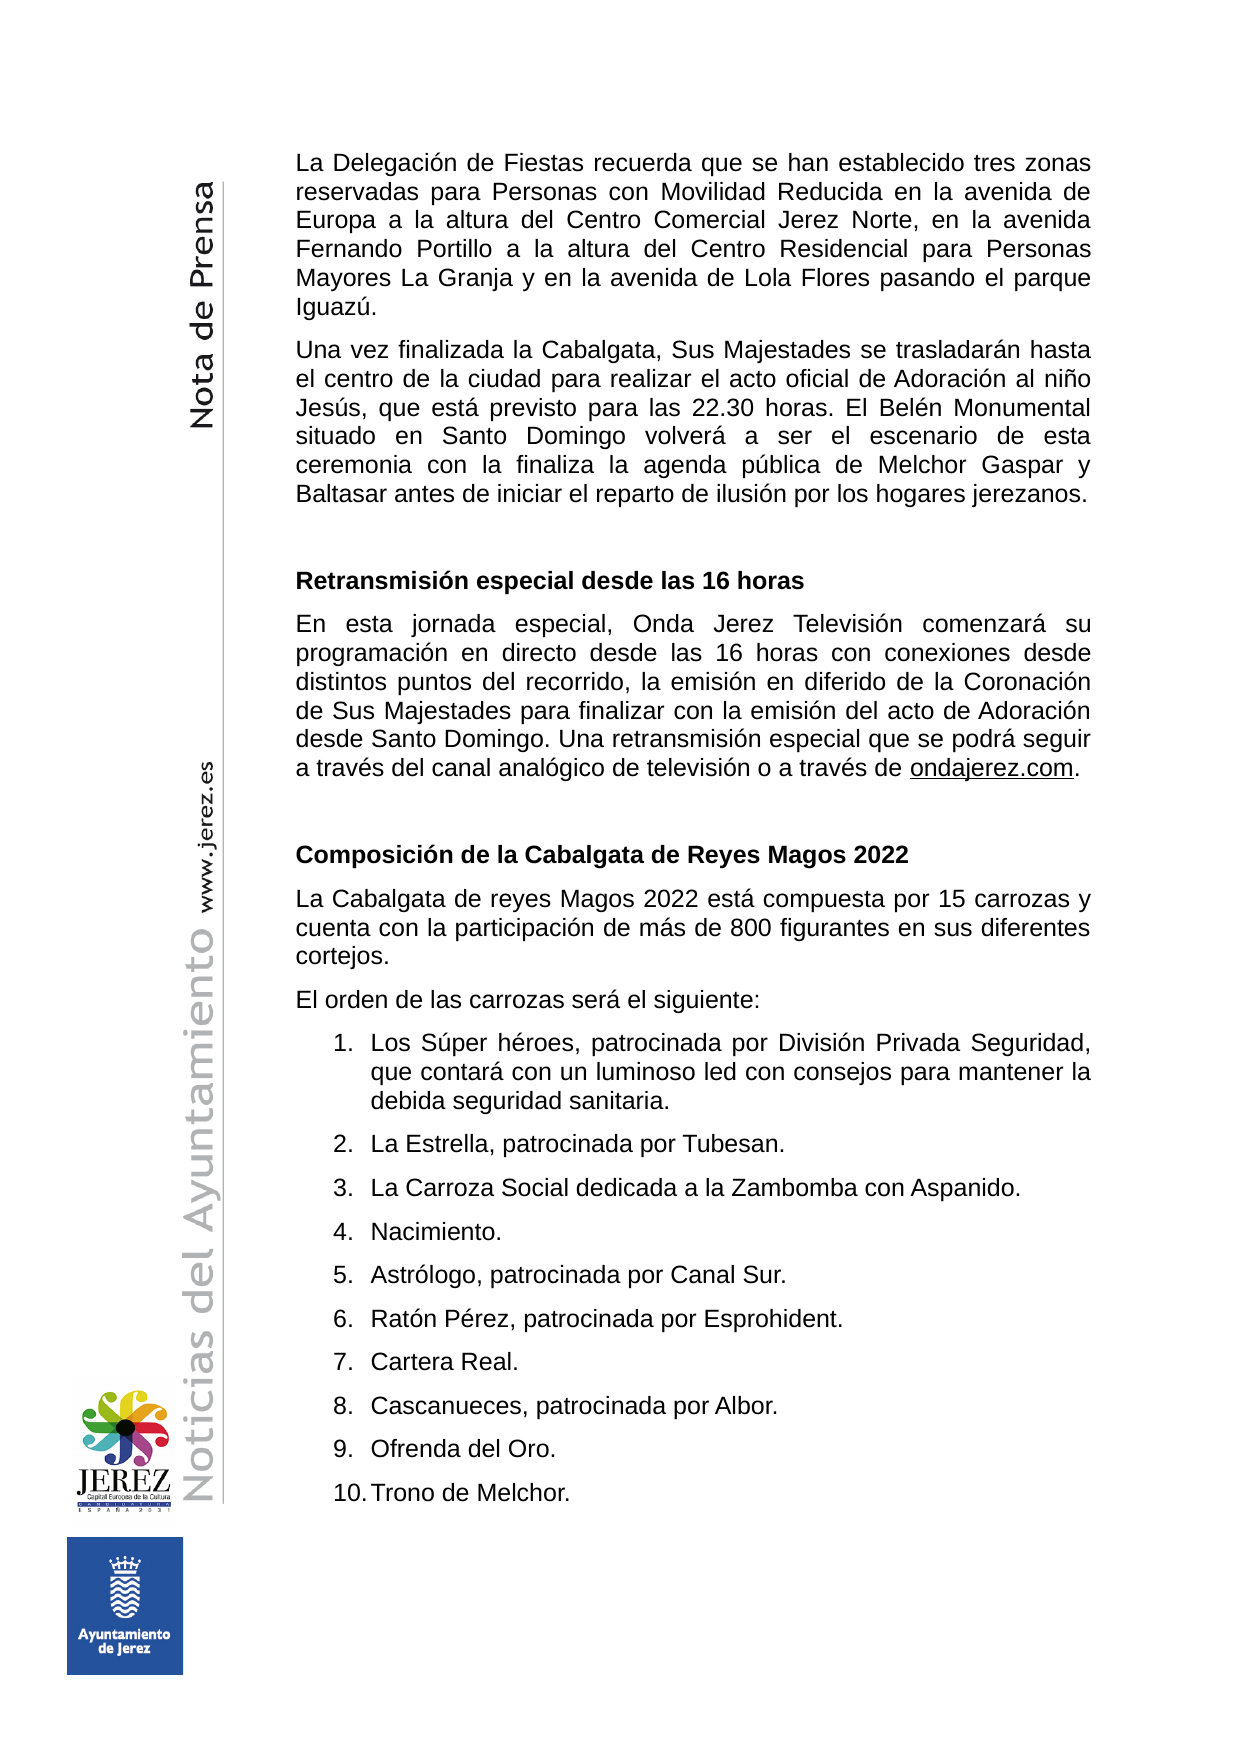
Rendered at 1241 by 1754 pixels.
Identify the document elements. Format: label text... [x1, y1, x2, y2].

list Cascanueces, patrocinada por Albor. [333, 1391, 1092, 1419]
text Retransmisión especial desde las 16 horas [295, 566, 1092, 594]
list Trono de Melchor. [333, 1478, 1092, 1506]
text Composición de la Cabalgata de Reyes Magos 2022 [295, 840, 1092, 869]
text La Cabalgata de reyes Magos 2022 está compuesta por 15 carrozas y cuenta con la participación de más de 800 figurantes en sus diferentes cortejos. [295, 884, 1092, 970]
list Ofrenda del Oro. [333, 1434, 1092, 1463]
list La Carroza Social dedicada a la Zambomba con Aspanido. [333, 1173, 1092, 1202]
list La Estrella, patrocinada por Tubesan. [333, 1129, 1092, 1158]
text Una vez finalizada la Cabalgata, Sus Majestades se trasladarán hasta el centro de la ciudad para realizar el acto oficial de Adoración al niño Jesús, que está previsto para las 22.30 horas. El Belén Monumental situado en Santo Domingo volverá a ser el escenario de esta ceremonia con la finaliza la agenda pública de Melchor Gaspar y Baltasar antes de iniciar el reparto de ilusión por los hogares jerezanos. [295, 335, 1092, 507]
list Cartera Real. [333, 1347, 1092, 1376]
text El orden de las carrozas será el siguiente: [295, 985, 1092, 1013]
list Nacimiento. [333, 1216, 1092, 1245]
text En esta jornada especial, Onda Jerez Televisión comenzará su programación en directo desde las 16 horas con conexiones desde distintos puntos del recorrido, la emisión en diferido de la Coronación de Sus Majestades para finalizar con la emisión del acto de Adoración desde Santo Domingo. Una retransmisión especial que se podrá seguir a través del canal analógico de televisión o a través de ondajerez.com. [295, 609, 1092, 782]
picture [67, 180, 224, 1675]
list Astrólogo, patrocinada por Canal Sur. [333, 1260, 1092, 1289]
list Ratón Pérez, patrocinada por Esprohident. [333, 1303, 1092, 1332]
text La Delegación de Fiestas recuerda que se han establecido tres zonas reservadas para Personas con Movilidad Reducida en la avenida de Europa a la altura del Centro Comercial Jerez Norte, en la avenida Fernando Portillo a la altura del Centro Residencial para Personas Mayores La Granja y en la avenida de Lola Flores pasando el parque Iguazú. [295, 148, 1092, 320]
list Los Súper héroes, patrocinada por División Privada Seguridad, que contará con un luminoso led con consejos para mantener la debida seguridad sanitaria. [333, 1028, 1092, 1114]
